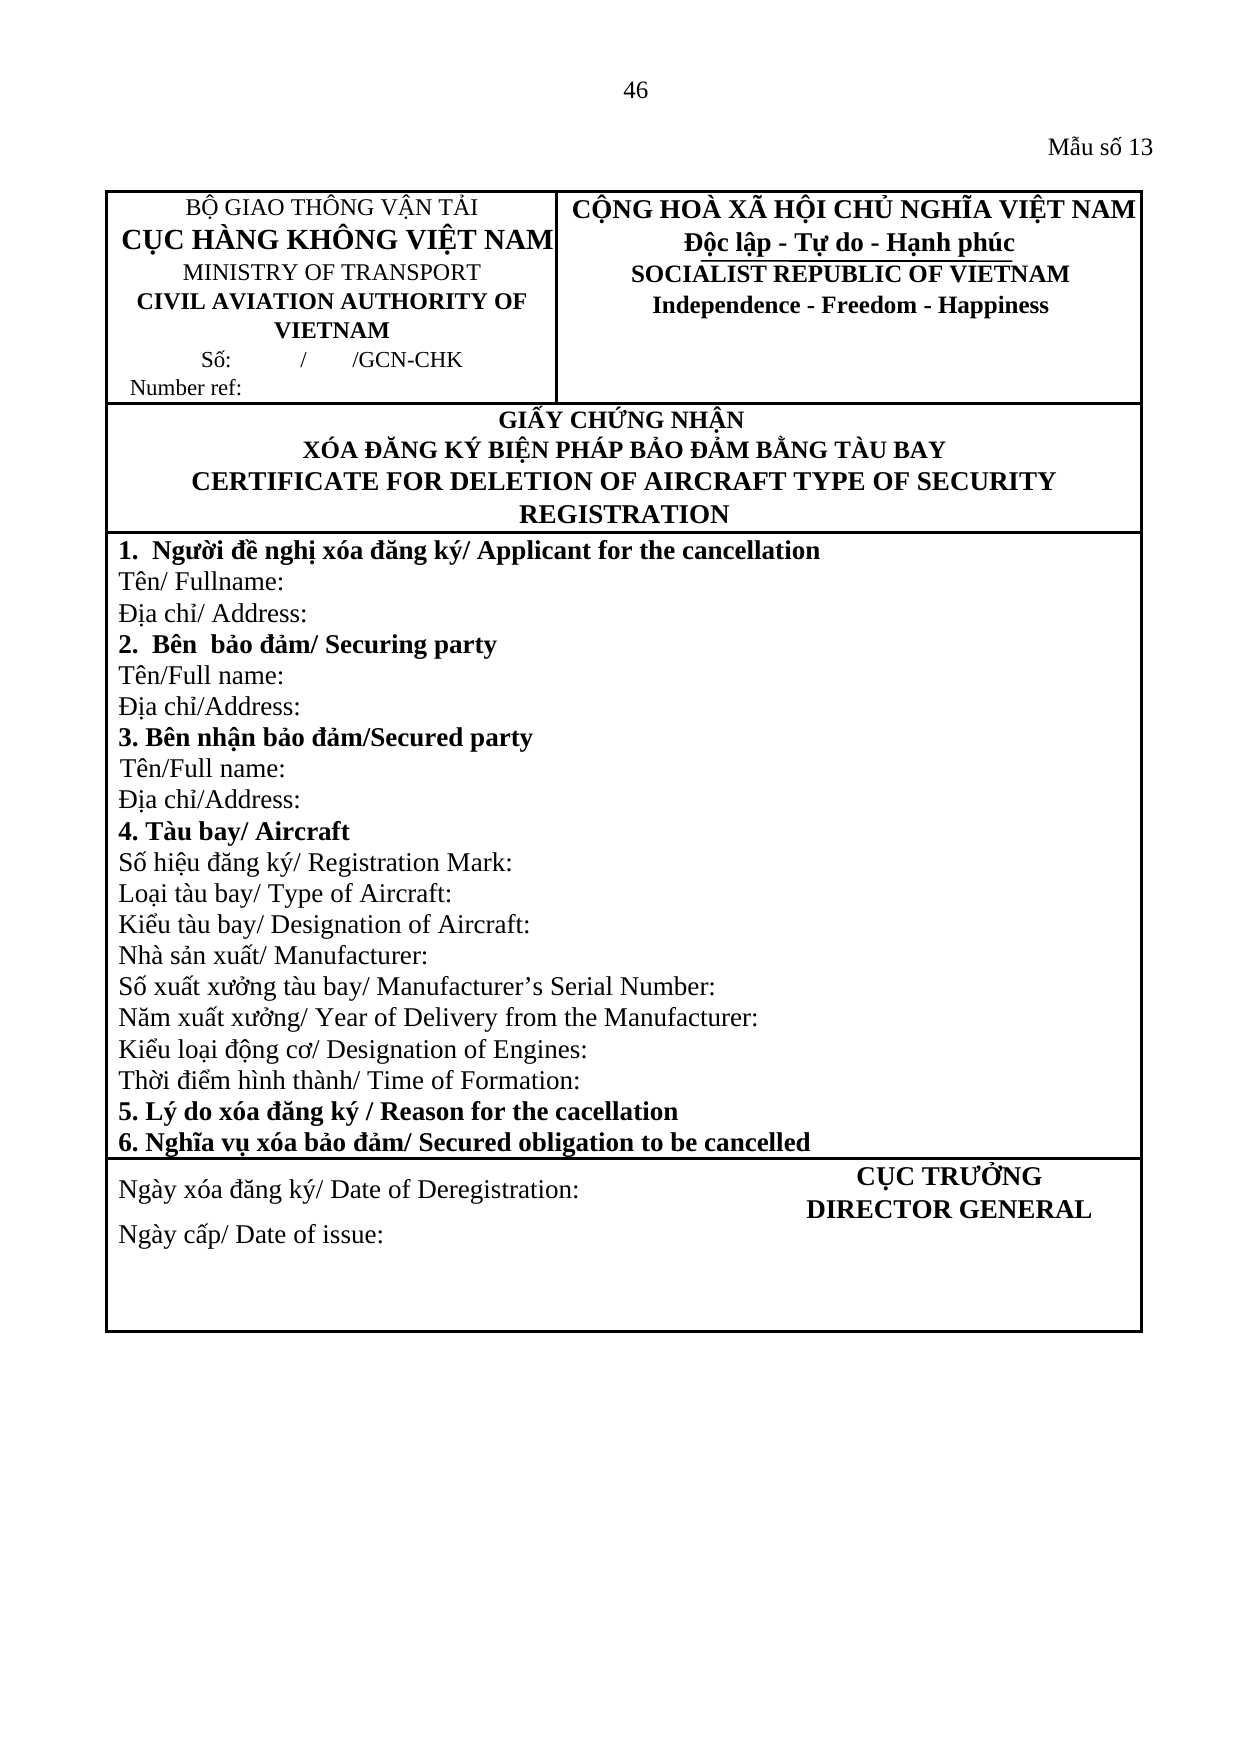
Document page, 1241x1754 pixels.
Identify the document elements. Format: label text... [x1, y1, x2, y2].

table_cell 1. Người đề nghị xóa đăng ký/ Applicant for the cancellation Tên/ Fullname: Địa chỉ/ Address: 2. Bên bảo đảm/ Securing party Tên/Full name: Địa chỉ/Address: 3. Bên nhận bảo đảm/Secured party Tên/Full name: Địa chỉ/Address: 4. Tàu bay/ Aircraft Số hiệu đăng ký/ Registration Mark: Loại tàu bay/ Type of Aircraft: Kiểu tàu bay/ Designation of Aircraft: Nhà sản xuất/ Manufacturer: Số xuất xưởng tàu bay/ Manufacturer’s Serial Number: Năm xuất xưởng/ Year of Delivery from the Manufacturer: Kiểu loại động cơ/ Designation of Engines: Thời điểm hình thành/ Time of Formation: 5. Lý do xóa đăng ký / Reason for the cacellation 6. Nghĩa vụ xóa bảo đảm/ Secured obligation to be cancelled [108, 534, 1140, 1157]
table_cell CỤC TRƯỞNG DIRECTOR GENERAL [757, 1160, 1140, 1329]
table_header BỘ GIAO THÔNG VẬN TẢI CỤC HÀNG KHÔNG VIỆT NAM MINISTRY OF TRANSPORT CIVIL AVIATION AUTHORITY OF VIETNAM Số: / /GCN-CHK Number ref: [108, 193, 555, 402]
text Mẫu số 13 [118, 132, 1153, 161]
table_header CỘNG HOÀ XÃ HỘI CHỦ NGHĨA VIỆT NAM Độc lập - Tự do - Hạnh phúc SOCIALIST REPUBLIC OF VIETNAM Independence - Freedom - Happiness [558, 193, 1140, 402]
table_cell GIẤY CHỨNG NHẬN XÓA ĐĂNG KÝ BIỆN PHÁP BẢO ĐẢM BẰNG TÀU BAY CERTIFICATE FOR DELETION OF AIRCRAFT TYPE OF SECURITY REGISTRATION [108, 405, 1140, 531]
table_cell Ngày xóa đăng ký/ Date of Deregistration: Ngày cấp/ Date of issue: [108, 1160, 757, 1329]
